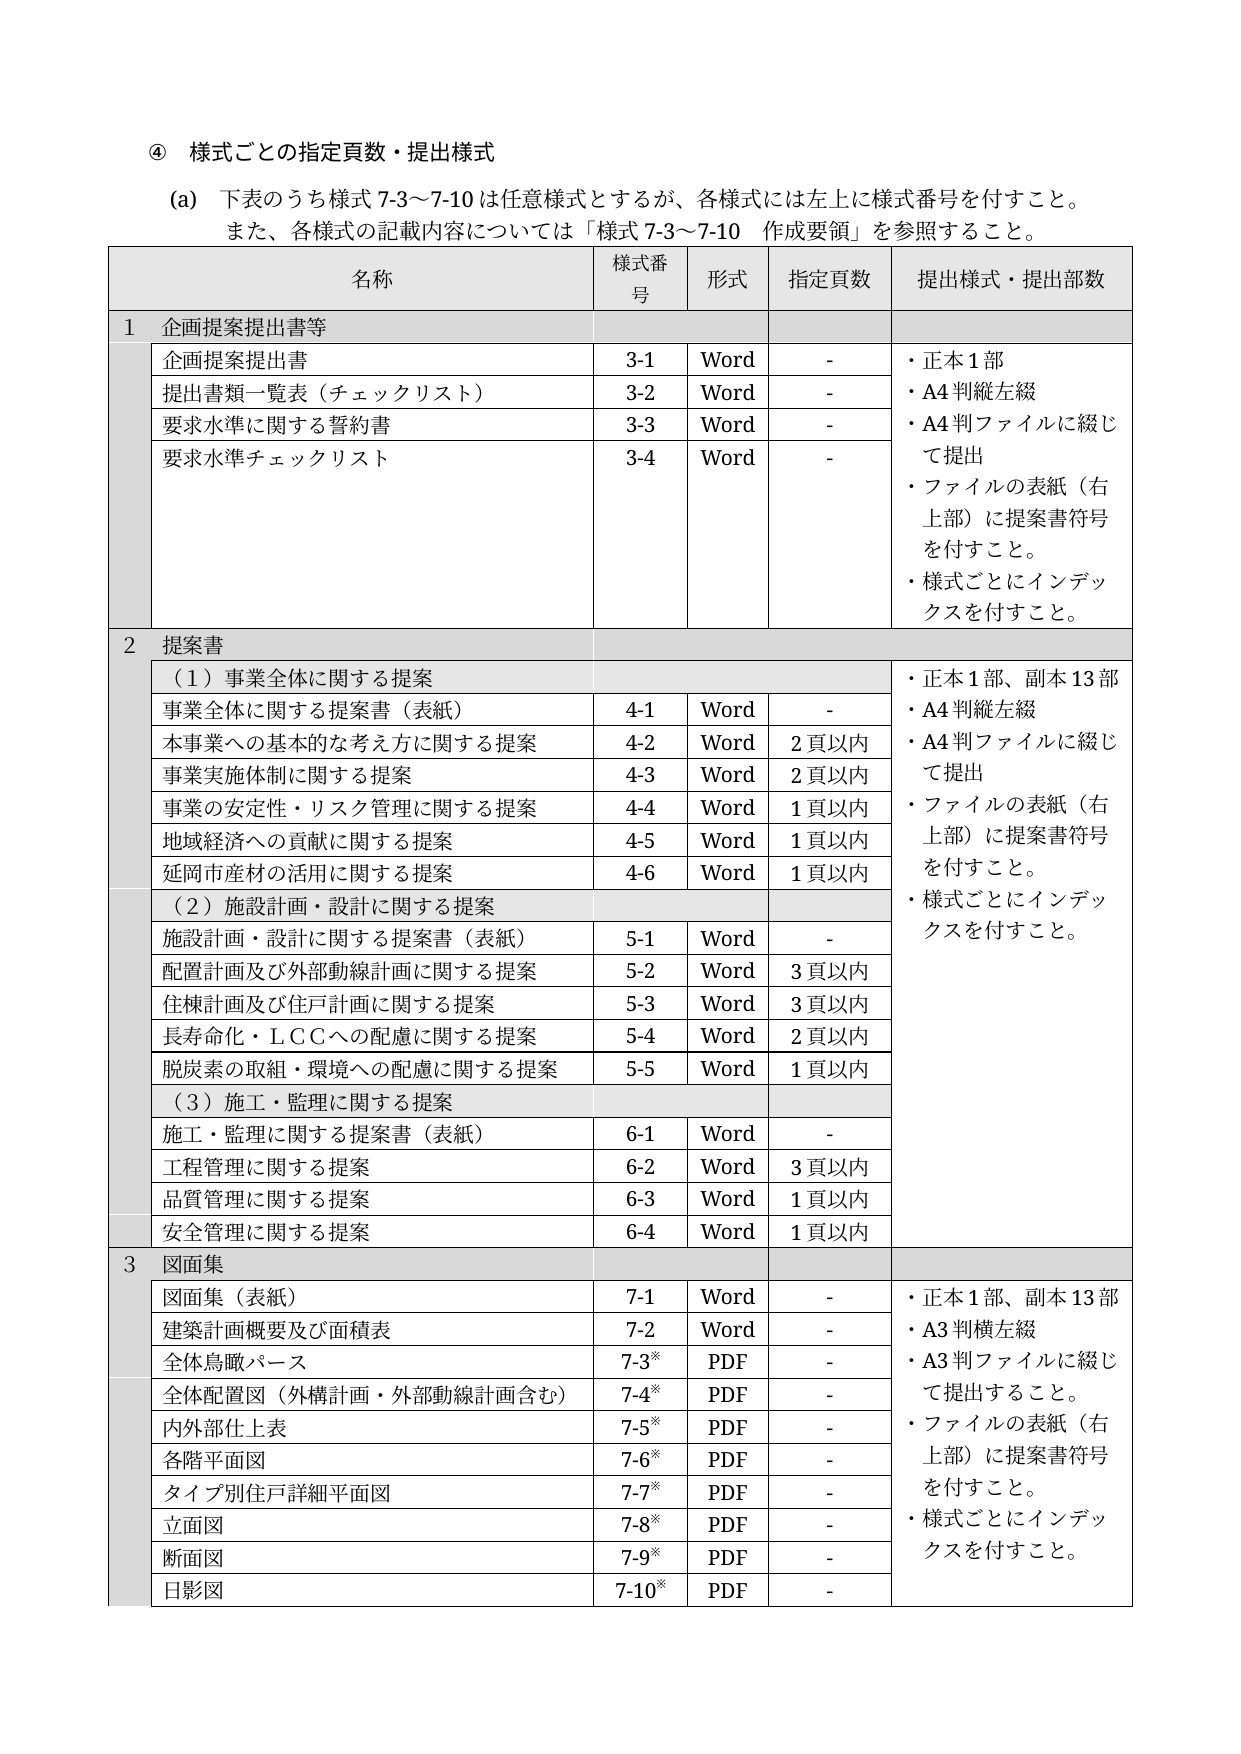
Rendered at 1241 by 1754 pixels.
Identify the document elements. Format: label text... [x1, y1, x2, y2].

table_cell 事業の安定性・リスク管理に関する提案 [152, 792, 593, 823]
table_cell [109, 1019, 151, 1051]
table_cell 6-4 [594, 1216, 687, 1247]
table_cell 5-2 [594, 955, 687, 986]
table_cell [109, 1215, 151, 1247]
table_cell 3-3 [594, 409, 687, 440]
table_cell [109, 1508, 151, 1541]
table_cell 6-1 [594, 1118, 687, 1149]
table_cell Word [688, 759, 768, 791]
table_cell Word [688, 376, 768, 408]
table_cell [769, 890, 891, 921]
table_cell Word [688, 1118, 768, 1149]
table_cell 本事業への基本的な考え方に関する提案 [152, 726, 593, 758]
table_cell Word [688, 922, 768, 954]
table_cell [892, 311, 1132, 342]
table_cell [109, 986, 151, 1019]
table_cell [594, 1248, 687, 1280]
table_cell PDF [688, 1346, 768, 1377]
table_cell [109, 375, 151, 408]
table_cell 長寿命化・ＬＣＣへの配慮に関する提案 [152, 1020, 593, 1051]
table_cell - [769, 1574, 891, 1606]
table_cell [109, 758, 151, 791]
table_cell [687, 311, 768, 342]
table_cell 3-2 [594, 376, 687, 408]
table_cell [769, 311, 891, 342]
table_cell 脱炭素の取組・環境への配慮に関する提案 [152, 1053, 593, 1084]
table_cell 要求水準に関する誓約書 [152, 409, 593, 440]
table_cell - [769, 1346, 891, 1377]
table_cell 1頁以内 [769, 824, 891, 856]
table_cell 全体配置図（外構計画・外部動線計画含む） [152, 1379, 593, 1410]
table_cell ・正本1部 ・A4判縦左綴 ・A4判ファイルに綴じて提出 ・ファイルの表紙（右上部）に提案書符号を付すこと。 ・様式ごとにインデックスを付すこと。 [892, 344, 1132, 628]
table_cell [892, 1248, 1132, 1280]
table_cell - [769, 376, 891, 408]
table_header 名称 [151, 247, 593, 310]
table_cell PDF [688, 1509, 768, 1541]
table_cell 4-6 [594, 857, 687, 888]
table_cell - [769, 1444, 891, 1475]
table_cell [768, 629, 891, 660]
table_cell １ [109, 311, 151, 342]
table_cell PDF [688, 1444, 768, 1475]
table_cell Word [688, 1150, 768, 1182]
table_cell - [769, 694, 891, 725]
table_cell Word [688, 857, 768, 888]
table_cell 4-1 [594, 694, 687, 725]
table_cell 安全管理に関する提案 [152, 1216, 593, 1247]
table_cell 7-1 [594, 1281, 687, 1312]
table_cell 企画提案提出書等 [151, 311, 593, 342]
table_header [109, 247, 151, 310]
table_cell [109, 1149, 151, 1182]
table_cell 立面図 [152, 1509, 593, 1541]
table_cell [768, 661, 891, 693]
table_cell - [769, 1542, 891, 1573]
table_cell [687, 1085, 768, 1117]
table_cell [891, 629, 1132, 660]
table_cell - [769, 1509, 891, 1541]
table_cell 施工・監理に関する提案書（表紙） [152, 1118, 593, 1149]
table_cell 建築計画概要及び面積表 [152, 1313, 593, 1345]
table_cell 4-2 [594, 726, 687, 758]
table_cell [109, 954, 151, 986]
table_cell [109, 823, 151, 856]
table_cell Word [688, 694, 768, 725]
table_cell 6-3 [594, 1183, 687, 1214]
table_cell 3-1 [594, 344, 687, 375]
table_cell Word [688, 1313, 768, 1345]
table_cell 要求水準チェックリスト [152, 441, 593, 628]
table_header 様式番号 [594, 247, 687, 310]
table_cell [109, 1475, 151, 1508]
table_cell PDF [688, 1574, 768, 1606]
table_cell - [769, 1313, 891, 1345]
table_cell Word [688, 1216, 768, 1247]
table_cell - [769, 1411, 891, 1443]
table_cell 2頁以内 [769, 759, 891, 791]
table_cell 各階平面図 [152, 1444, 593, 1475]
table_cell [109, 1280, 151, 1312]
table_cell 断面図 [152, 1542, 593, 1573]
table_cell - [769, 1379, 891, 1410]
table_cell 5-1 [594, 922, 687, 954]
table_cell [109, 1051, 151, 1084]
table_cell 住棟計画及び住戸計画に関する提案 [152, 987, 593, 1019]
table_cell [109, 1312, 151, 1345]
table_cell 施設計画・設計に関する提案書（表紙） [152, 922, 593, 954]
table_cell [687, 629, 768, 660]
table_cell [594, 629, 687, 660]
table_cell Word [688, 792, 768, 823]
table_cell 企画提案提出書 [152, 344, 593, 375]
table_cell - [769, 409, 891, 440]
table_cell - [769, 1281, 891, 1312]
table_cell [594, 661, 687, 693]
table_cell 1頁以内 [769, 857, 891, 888]
text (a) 下表のうち様式7-3～7-10は任意様式とするが、各様式には左上に様式番号を付すこと。また、各様式の記載内容については「様式7-3～7-10 作成要領」を参照すること。 [169, 183, 1092, 246]
table_cell 7-3※ [594, 1346, 687, 1377]
table_cell 7-10※ [594, 1574, 687, 1606]
table_cell 1頁以内 [769, 792, 891, 823]
table_cell 提出書類一覧表（チェックリスト） [152, 376, 593, 408]
table_cell [109, 1410, 151, 1443]
table_cell PDF [688, 1476, 768, 1508]
table_cell Word [688, 1183, 768, 1214]
table_cell [769, 1248, 891, 1280]
table_cell [109, 408, 151, 440]
table_cell 7-9※ [594, 1542, 687, 1573]
table_cell 7-5※ [594, 1411, 687, 1443]
table_cell 5-3 [594, 987, 687, 1019]
table_cell [109, 693, 151, 725]
table_cell [687, 661, 768, 693]
table_cell 3-4 [594, 441, 687, 628]
table_cell 事業実施体制に関する提案 [152, 759, 593, 791]
table_cell （３）施工・監理に関する提案 [152, 1085, 593, 1117]
table_cell 内外部仕上表 [152, 1411, 593, 1443]
table_cell - [769, 922, 891, 954]
table_cell - [769, 344, 891, 375]
table_cell Word [688, 441, 768, 628]
table_cell 延岡市産材の活用に関する提案 [152, 857, 593, 888]
table_cell 図面集（表紙） [152, 1281, 593, 1312]
table_cell （２）施設計画・設計に関する提案 [152, 890, 593, 921]
table_cell 提案書 [152, 629, 593, 660]
table_cell 日影図 [152, 1574, 593, 1606]
table_cell [109, 725, 151, 758]
table_cell [687, 890, 768, 921]
table_cell 7-4※ [594, 1379, 687, 1410]
table_cell - [769, 1476, 891, 1508]
table_cell [109, 660, 151, 693]
table_header 指定頁数 [769, 247, 891, 310]
table_cell Word [688, 726, 768, 758]
table_header 形式 [688, 247, 768, 310]
table_cell 1頁以内 [769, 1053, 891, 1084]
table_cell [109, 1443, 151, 1475]
table_cell [687, 1248, 768, 1280]
table_cell Word [688, 987, 768, 1019]
table_cell 全体鳥瞰パース [152, 1346, 593, 1377]
table_cell [109, 856, 151, 888]
table_cell [109, 343, 151, 375]
table_cell [109, 1573, 151, 1606]
table_cell ３ [109, 1248, 152, 1280]
table_cell 4-3 [594, 759, 687, 791]
table_cell 地域経済への貢献に関する提案 [152, 824, 593, 856]
table_cell 7-8※ [594, 1509, 687, 1541]
table_cell [769, 1085, 891, 1117]
table_cell [109, 1541, 151, 1573]
table_cell 1頁以内 [769, 1183, 891, 1214]
table_cell PDF [688, 1411, 768, 1443]
table_cell 工程管理に関する提案 [152, 1150, 593, 1182]
table_cell Word [688, 1053, 768, 1084]
table_cell 5-5 [594, 1053, 687, 1084]
table_cell 3頁以内 [769, 987, 891, 1019]
table_cell Word [688, 955, 768, 986]
table_cell [109, 1345, 151, 1377]
table_cell [109, 1182, 151, 1214]
table_cell [109, 791, 151, 823]
table_cell 品質管理に関する提案 [152, 1183, 593, 1214]
table_cell ２ [109, 629, 152, 660]
table_cell 5-4 [594, 1020, 687, 1051]
table_cell 6-2 [594, 1150, 687, 1182]
table_cell 3頁以内 [769, 1150, 891, 1182]
subtitle ④ 様式ごとの指定頁数・提出様式 [148, 119, 1092, 183]
table_cell Word [688, 344, 768, 375]
table_cell ・正本1部、副本13部 ・A4判縦左綴 ・A4判ファイルに綴じて提出 ・ファイルの表紙（右上部）に提案書符号を付すこと。 ・様式ごとにインデックスを付すこと。 [892, 661, 1132, 1247]
table_cell [109, 1084, 151, 1117]
table_cell PDF [688, 1379, 768, 1410]
table_cell 2頁以内 [769, 1020, 891, 1051]
table_cell ・正本1部、副本13部 ・A3判横左綴 ・A3判ファイルに綴じて提出すること。 ・ファイルの表紙（右上部）に提案書符号を付すこと。 ・様式ごとにインデックスを付すこと。 [892, 1281, 1132, 1606]
table_cell 1頁以内 [769, 1216, 891, 1247]
table_cell [109, 921, 151, 954]
table_cell 事業全体に関する提案書（表紙） [152, 694, 593, 725]
table_cell 7-7※ [594, 1476, 687, 1508]
table_cell 4-5 [594, 824, 687, 856]
table_cell Word [688, 1281, 768, 1312]
table_cell Word [688, 1020, 768, 1051]
table_cell 4-4 [594, 792, 687, 823]
table_cell [594, 311, 687, 342]
table_cell 2頁以内 [769, 726, 891, 758]
table_cell [109, 889, 151, 921]
table_cell - [769, 1118, 891, 1149]
table_cell [109, 1378, 151, 1410]
table_cell 7-6※ [594, 1444, 687, 1475]
table_cell 配置計画及び外部動線計画に関する提案 [152, 955, 593, 986]
table_cell Word [688, 409, 768, 440]
table_cell PDF [688, 1542, 768, 1573]
table_cell 図面集 [152, 1248, 593, 1280]
table_cell [594, 890, 687, 921]
table_cell 7-2 [594, 1313, 687, 1345]
table_header 提出様式・提出部数 [892, 247, 1132, 310]
table_cell 3頁以内 [769, 955, 891, 986]
table_cell [109, 440, 151, 628]
table_cell [109, 1117, 151, 1149]
table_cell - [769, 441, 891, 628]
table_cell タイプ別住戸詳細平面図 [152, 1476, 593, 1508]
table_cell Word [688, 824, 768, 856]
table_cell [594, 1085, 687, 1117]
table_cell （１）事業全体に関する提案 [152, 661, 593, 693]
